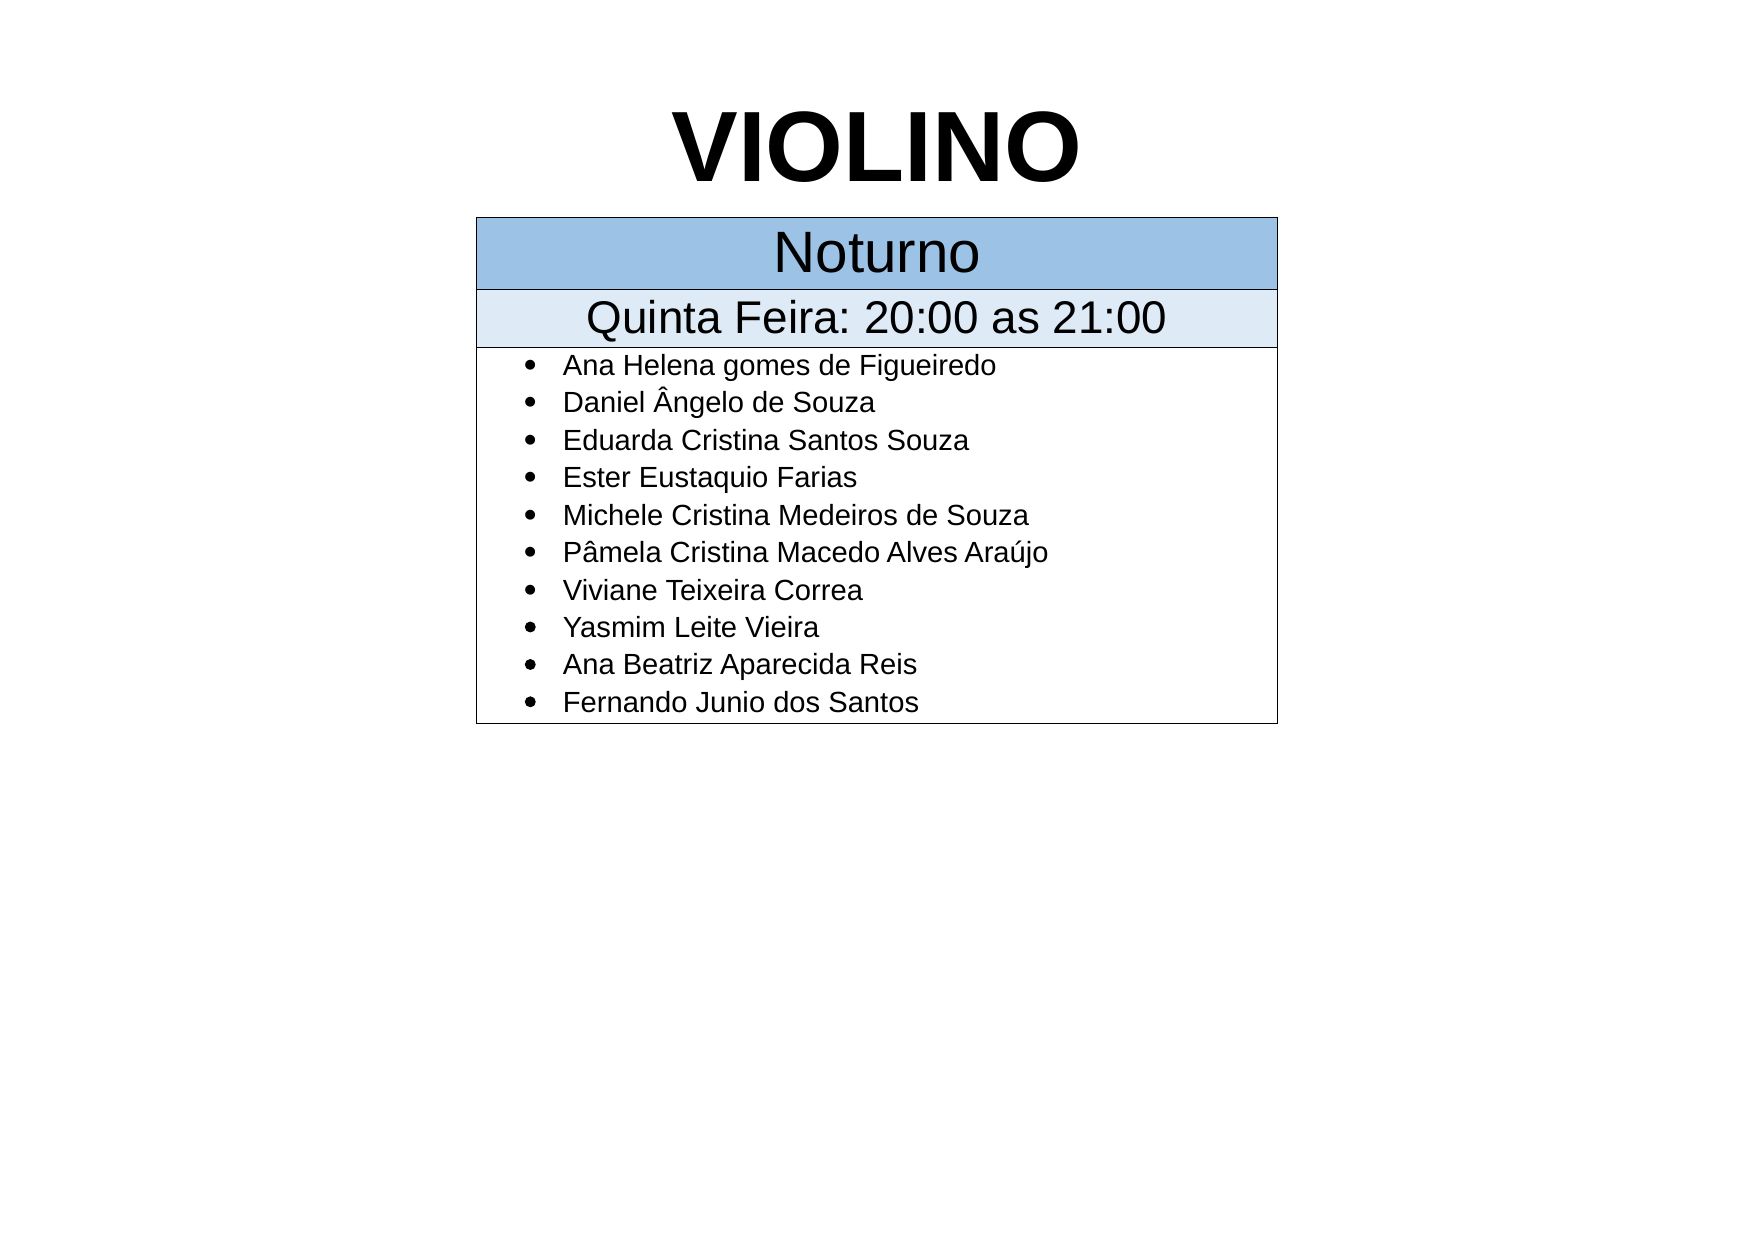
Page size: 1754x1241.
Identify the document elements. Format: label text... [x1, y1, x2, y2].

table_cell Ana Helena gomes de Figueiredo Daniel Ângelo de Souza Eduarda Cristina Santos Souza Ester Eustaquio Farias Michele Cristina Medeiros de Souza Pâmela Cristina Macedo Alves Araújo Viviane Teixeira Correa Yasmim Leite Vieira Ana Beatriz Aparecida Reis Fernando Junio dos Santos [477, 348, 1277, 723]
table_header Noturno [477, 218, 1277, 289]
table_cell Quinta Feira: 20:00 as 21:00 [477, 290, 1277, 347]
text VIOLINO [75, 88, 1679, 203]
